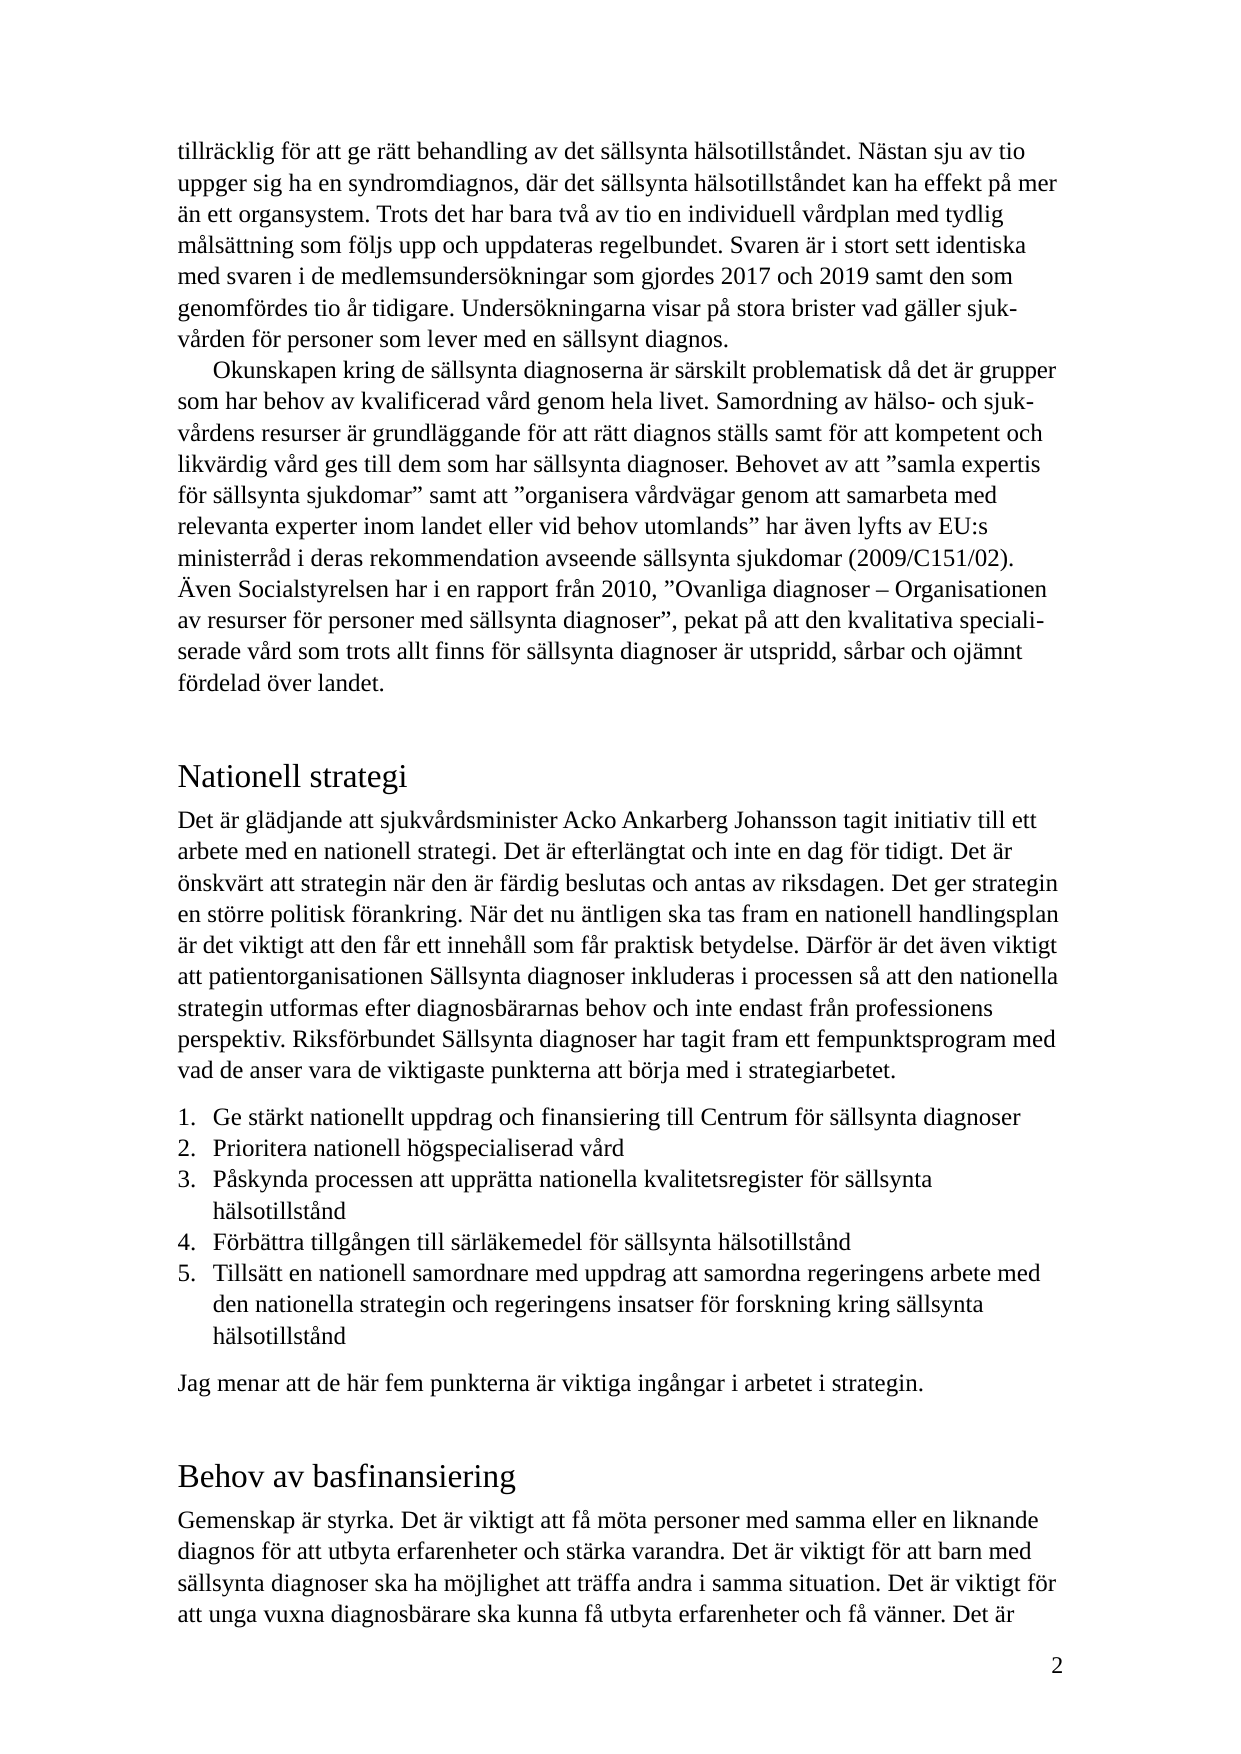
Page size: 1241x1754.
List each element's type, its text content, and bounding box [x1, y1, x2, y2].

subtitle Behov av basfinansiering [177, 1459, 1063, 1494]
subtitle Nationell strategi [177, 759, 1063, 794]
text Jag menar att de här fem punkterna är viktiga ingångar i arbetet i strategin. [177, 1365, 1063, 1396]
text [177, 134, 1063, 353]
list Påskynda processen att upprätta nationella kvalitetsregister för sällsynta hälsotillstånd [177, 1162, 1063, 1224]
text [177, 1503, 1063, 1628]
list Tillsätt en nationell samordnare med uppdrag att samordna regeringens arbete med den nationella strategin och regeringens insatser för forskning kring sällsynta hälsotillstånd [177, 1256, 1063, 1349]
list Förbättra tillgången till särläkemedel för sällsynta hälsotillstånd [177, 1224, 1063, 1256]
text Okunskapen kring de sällsynta diagnoserna är särskilt problematisk då det är grupper som har behov av kvalificerad vård genom hela livet. Samordning av hälso- och sjukvårdens resurser är grundläggande för att rätt diagnos ställs samt för att kompetent och likvärdig vård ges till dem som har sällsynta diagnoser. Behovet av att ”samla expertis för sällsynta sjukdomar” samt att ”organisera vårdvägar genom att samarbeta med relevanta experter inom landet eller vid behov utomlands” har även lyfts av EU:s ministerråd i deras rekommendation avseende sällsynta sjukdomar (2009/C151/02). Även Socialstyrelsen har i en rapport från 2010, ”Ovanliga diagnoser – Organisationen av resurser för personer med sällsynta diagnoser”, pekat på att den kvalitativa specialiserade vård som trots allt finns för sällsynta diagnoser är utspridd, sårbar och ojämnt fördelad över landet. [177, 353, 1063, 696]
text Det är glädjande att sjukvårdsminister Acko Ankarberg Johansson tagit initiativ till ett arbete med en nationell strategi. Det är efterlängtat och inte en dag för tidigt. Det är önskvärt att strategin när den är färdig beslutas och antas av riksdagen. Det ger strategin en större politisk förankring. När det nu äntligen ska tas fram en nationell handlingsplan är det viktigt att den får ett innehåll som får praktisk betydelse. Därför är det även viktigt att patientorganisationen Sällsynta diagnoser inkluderas i processen så att den nationella strategin utformas efter diagnosbärarnas behov och inte endast från professionens perspektiv. Riksförbundet Sällsynta diagnoser har tagit fram ett fempunktsprogram med vad de anser vara de viktigaste punkterna att börja med i strategiarbetet. [177, 803, 1063, 1084]
list Ge stärkt nationellt uppdrag och finansiering till Centrum för sällsynta diagnoser [177, 1099, 1063, 1131]
list Prioritera nationell högspecialiserad vård [177, 1131, 1063, 1162]
